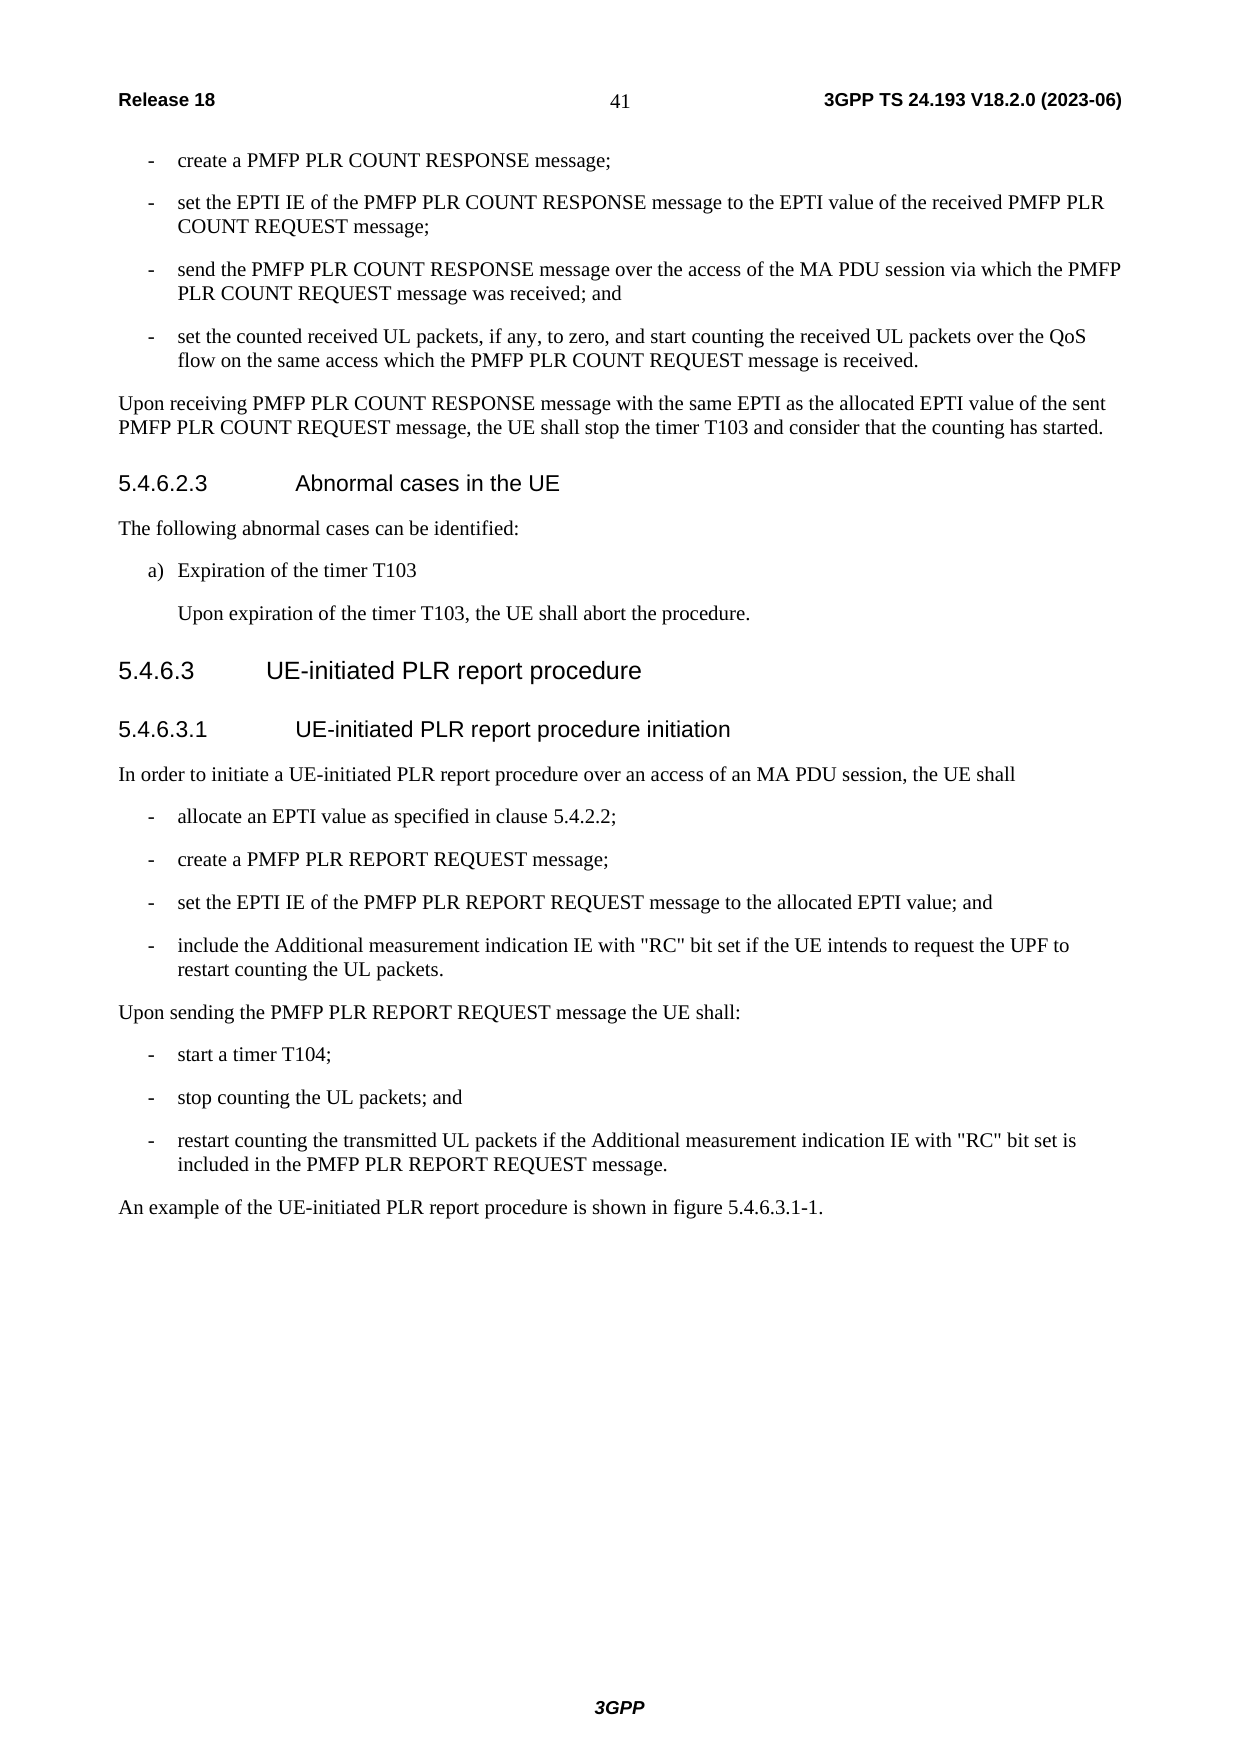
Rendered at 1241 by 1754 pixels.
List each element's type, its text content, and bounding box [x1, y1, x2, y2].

text In order to initiate a UE-initiated PLR report procedure over an access of an MA PDU session, the UE shall [118, 761, 1122, 786]
text - set the EPTI IE of the PMFP PLR COUNT RESPONSE message to the EPTI value of the received PMFP PLR COUNT REQUEST message; [148, 190, 1122, 238]
text - include the Additional measurement indication IE with "RC" bit set if the UE intends to request the UPF to restart counting the UL packets. [148, 933, 1122, 981]
text - set the counted received UL packets, if any, to zero, and start counting the received UL packets over the QoS flow on the same access which the PMFP PLR COUNT REQUEST message is received. [148, 324, 1122, 372]
text - stop counting the UL packets; and [148, 1085, 1122, 1109]
text - allocate an EPTI value as specified in clause 5.4.2.2; [148, 804, 1122, 828]
text - send the PMFP PLR COUNT RESPONSE message over the access of the MA PDU session via which the PMFP PLR COUNT REQUEST message was received; and [148, 257, 1122, 305]
text Upon receiving PMFP PLR COUNT RESPONSE message with the same EPTI as the allocated EPTI value of the sent PMFP PLR COUNT REQUEST message, the UE shall stop the timer T103 and consider that the counting has started. [118, 391, 1122, 439]
text - create a PMFP PLR REPORT REQUEST message; [148, 847, 1122, 871]
text - set the EPTI IE of the PMFP PLR REPORT REQUEST message to the allocated EPTI value; and [148, 890, 1122, 914]
text a) Expiration of the timer T103 [148, 558, 1122, 582]
text Upon expiration of the timer T103, the UE shall abort the procedure. [148, 601, 1122, 625]
text - start a timer T104; [148, 1042, 1122, 1066]
text - create a PMFP PLR COUNT RESPONSE message; [148, 147, 1122, 172]
text - restart counting the transmitted UL packets if the Additional measurement indication IE with "RC" bit set is included in the PMFP PLR REPORT REQUEST message. [148, 1128, 1122, 1176]
subtitle 5.4.6.2.3 Abnormal cases in the UE [118, 470, 1122, 497]
text Upon sending the PMFP PLR REPORT REQUEST message the UE shall: [118, 999, 1122, 1024]
text An example of the UE-initiated PLR report procedure is shown in figure 5.4.6.3.1-1. [118, 1195, 1122, 1219]
text The following abnormal cases can be identified: [118, 515, 1122, 539]
subtitle 5.4.6.3 UE-initiated PLR report procedure [118, 656, 1122, 685]
subtitle 5.4.6.3.1 UE-initiated PLR report procedure initiation [118, 716, 1122, 743]
